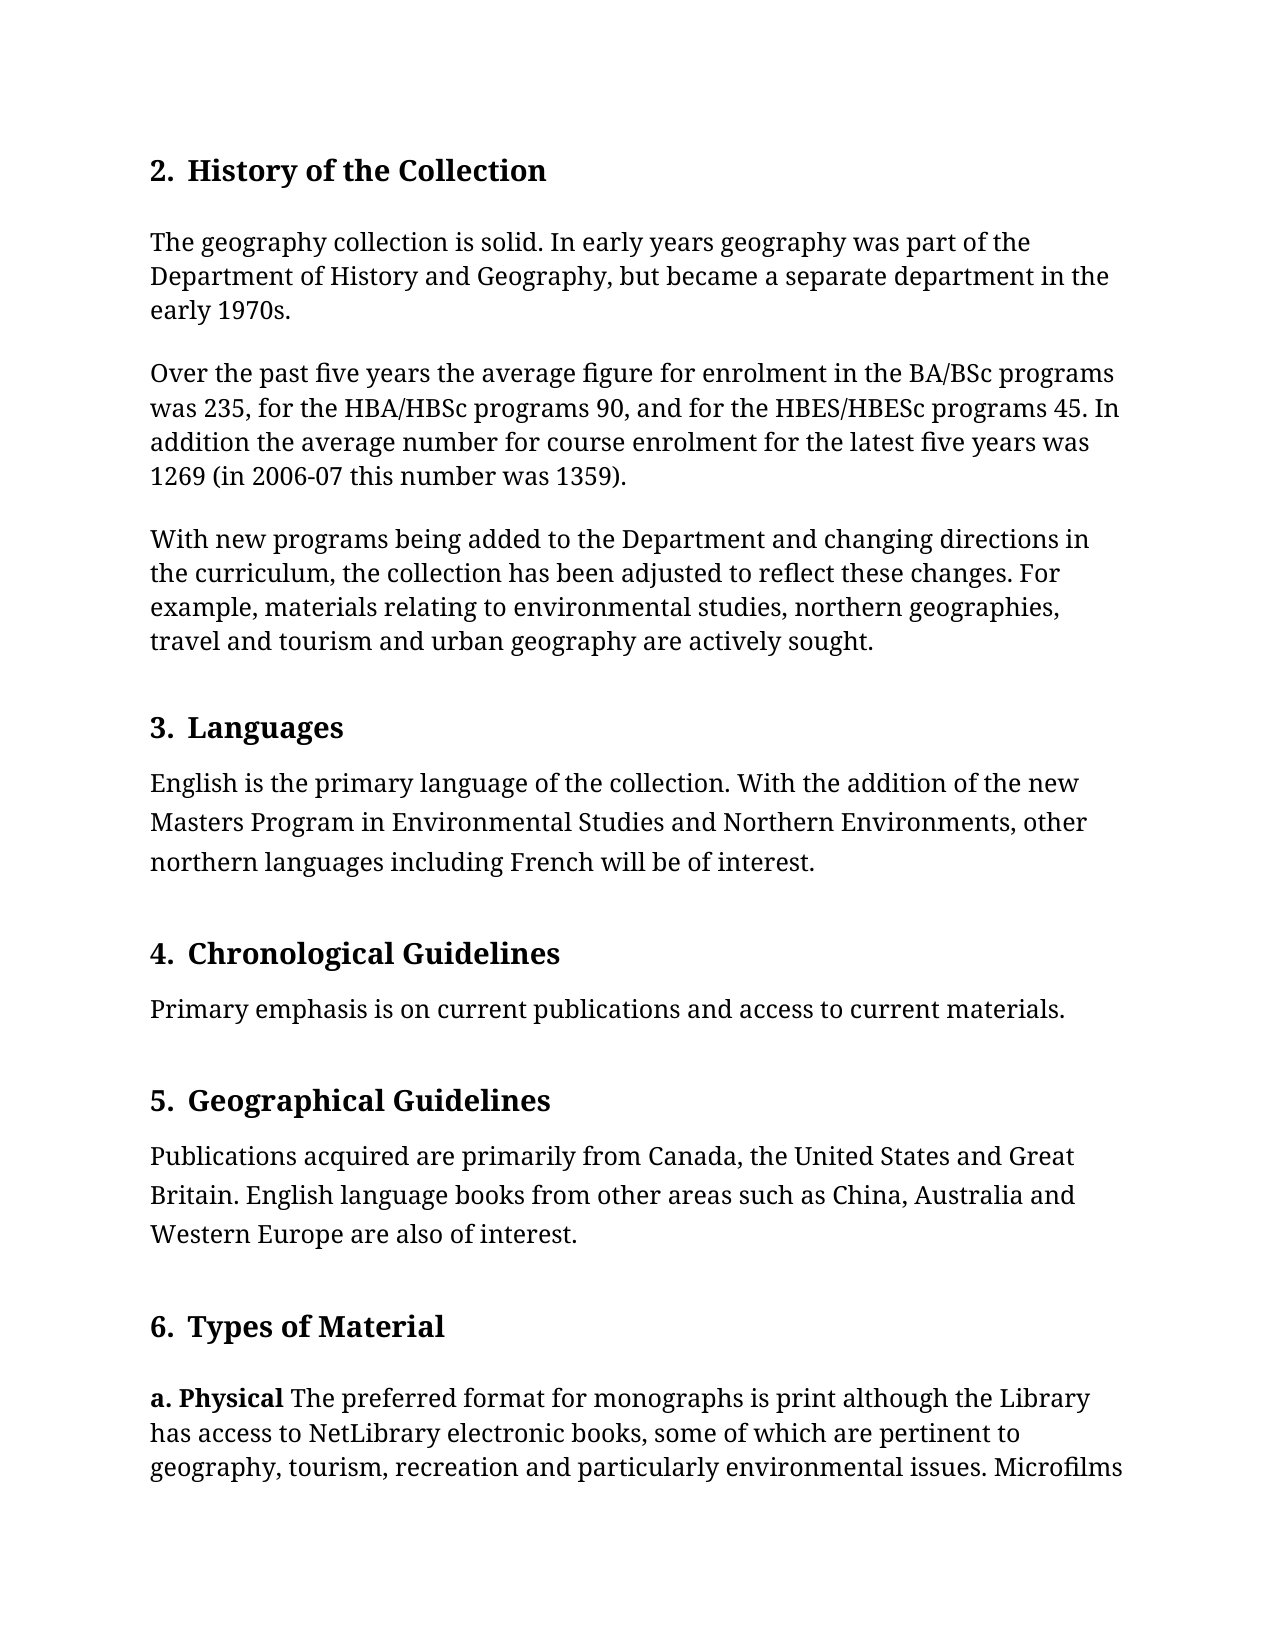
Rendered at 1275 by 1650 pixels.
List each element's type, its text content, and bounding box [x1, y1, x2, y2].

subtitle Types of Material [150, 1306, 1125, 1346]
text English is the primary language of the collection. With the addition of the new Masters Program in Environmental Studies and Northern Environments, other northern languages including French will be of interest. [150, 766, 1125, 878]
text The geography collection is solid. In early years geography was part of the Department of History and Geography, but became a separate department in the early 1970s. [150, 225, 1125, 327]
text Primary emphasis is on current publications and access to current materials. [150, 992, 1125, 1026]
subtitle Chronological Guidelines [150, 933, 1125, 973]
text Publications acquired are primarily from Canada, the United States and Great Britain. English language books from other areas such as China, Australia and Western Europe are also of interest. [150, 1139, 1125, 1251]
subtitle History of the Collection [150, 150, 1125, 190]
text Over the past five years the average figure for enrolment in the BA/BSc programs was 235, for the HBA/HBSc programs 90, and for the HBES/HBESc programs 45. In addition the average number for course enrolment for the latest five years was 1269 (in 2006-07 this number was 1359). [150, 356, 1125, 492]
text With new programs being added to the Department and changing directions in the curriculum, the collection has been adjusted to reflect these changes. For example, materials relating to environmental studies, northern geographies, travel and tourism and urban geography are actively sought. [150, 522, 1125, 658]
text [150, 1381, 1125, 1483]
subtitle Geographical Guidelines [150, 1081, 1125, 1120]
subtitle Languages [150, 708, 1125, 747]
